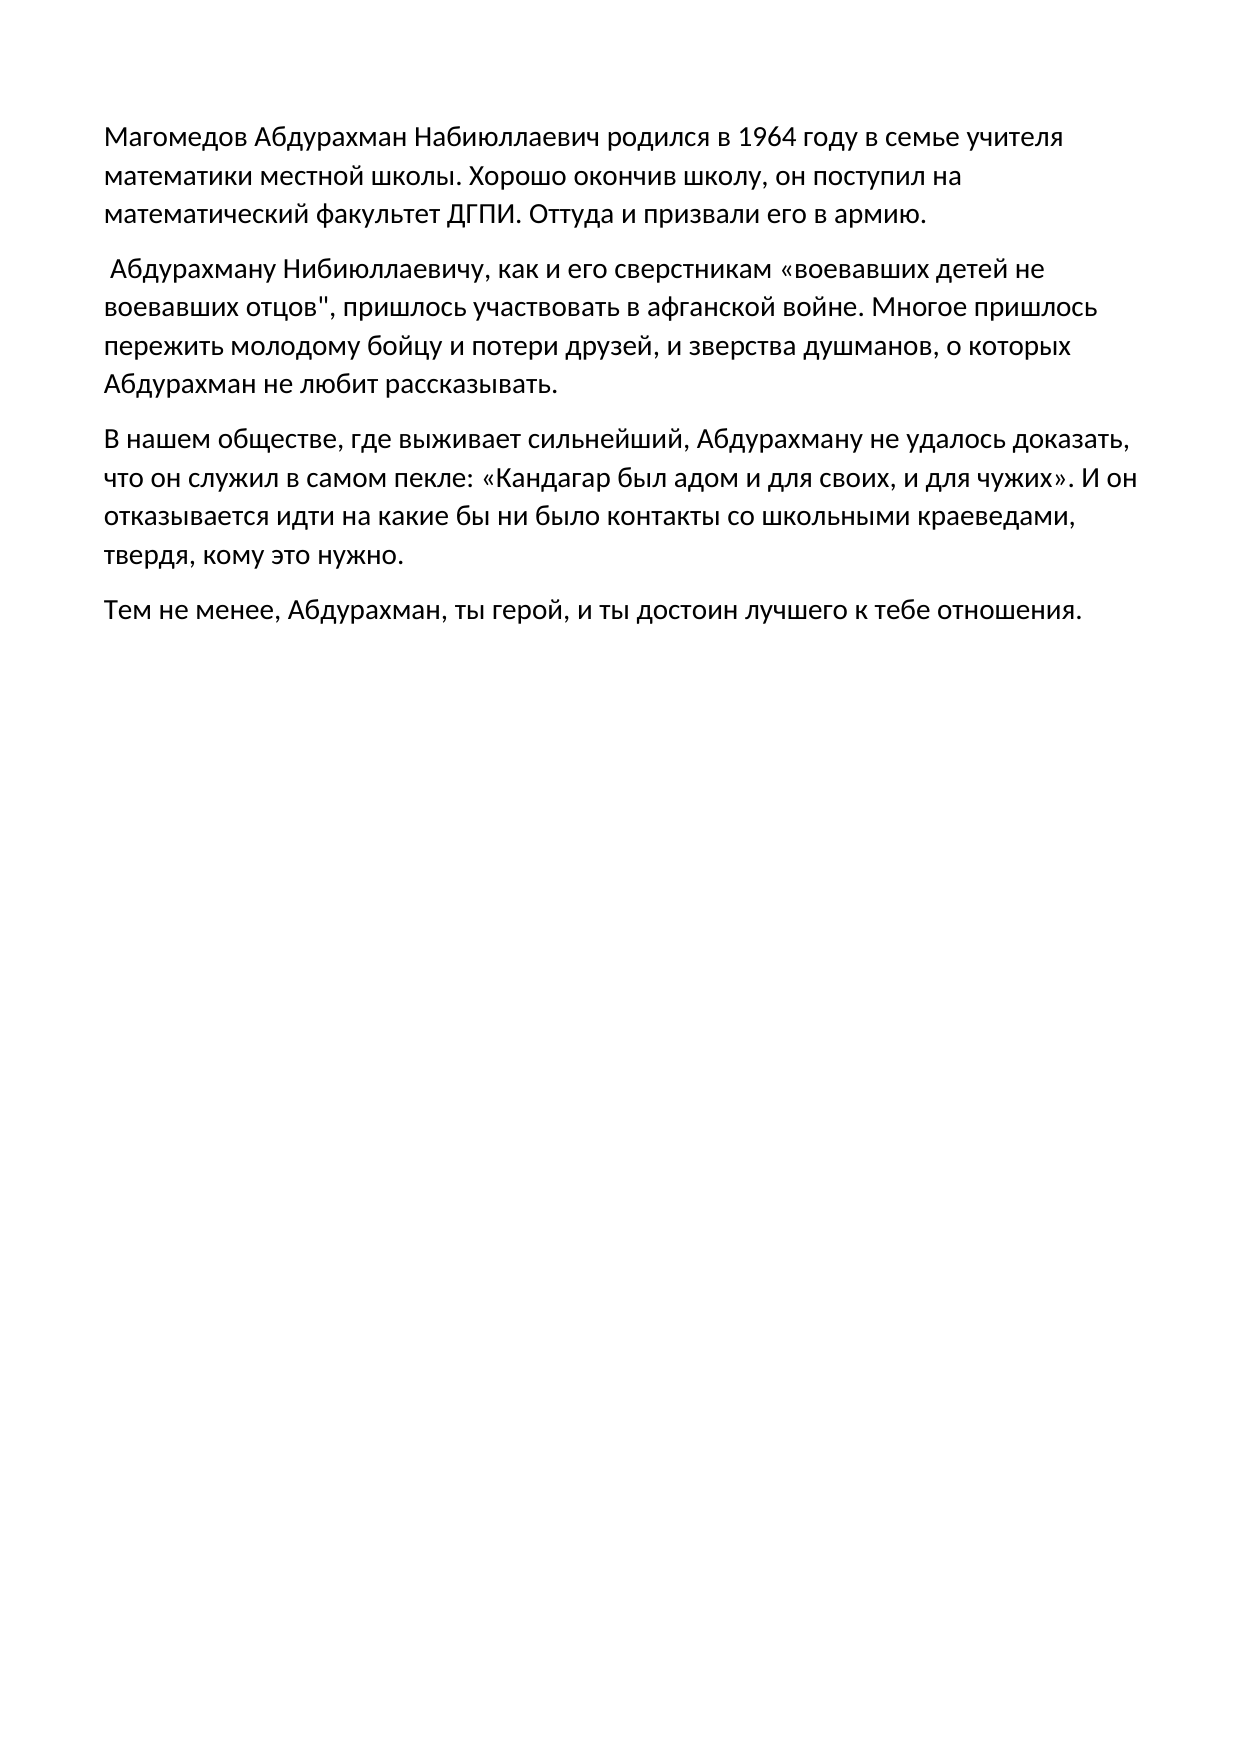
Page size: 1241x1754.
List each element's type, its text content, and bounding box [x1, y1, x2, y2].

text Магомедов Абдурахман Набиюллаевич родился в 1964 году в семье учителя математики местной школы. Хорошо окончив школу, он поступил на математический факультет ДГПИ. Оттуда и призвали его в армию. [103, 118, 1152, 231]
text В нашем обществе, где выживает сильнейший, Абдурахману не удалось доказать, что он служил в самом пекле: «Кандагар был адом и для своих, и для чужих». И он отказывается идти на какие бы ни было контакты со школьными краеведами, твердя, кому это нужно. [103, 421, 1152, 571]
text Абдурахману Нибиюллаевичу, как и его сверстникам «воевавших детей не воевавших отцов", пришлось участвовать в афганской войне. Многое пришлось пережить молодому бойцу и потери друзей, и зверства душманов, о которых Абдурахман не любит рассказывать. [103, 250, 1152, 401]
text Тем не менее, Абдурахман, ты герой, и ты достоин лучшего к тебе отношения. [103, 591, 1152, 627]
